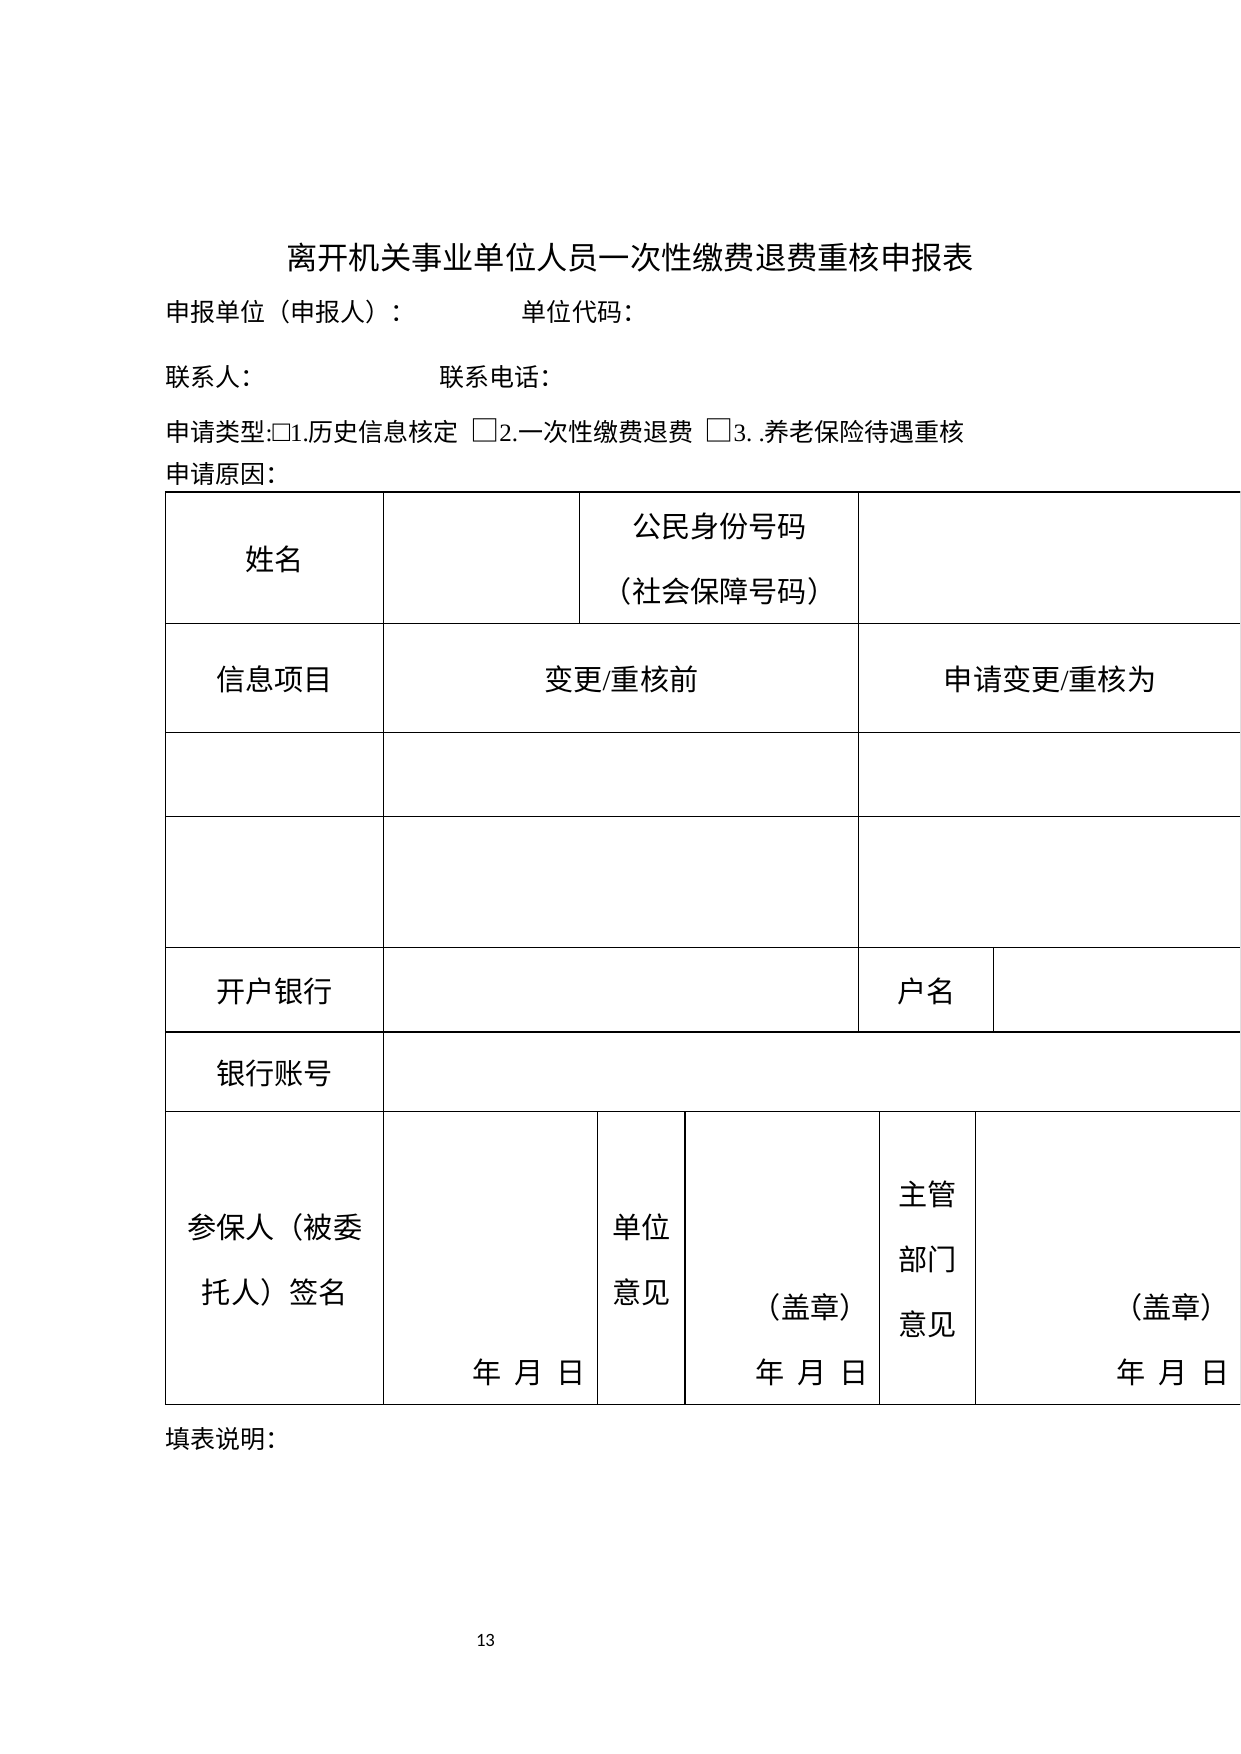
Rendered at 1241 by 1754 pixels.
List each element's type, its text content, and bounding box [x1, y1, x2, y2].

table_cell 主管部门意见 [880, 1112, 975, 1404]
table_cell 单位意见 [598, 1112, 684, 1404]
table_header 姓名 [166, 493, 383, 622]
table_cell （盖章） 年 月 日 [686, 1112, 879, 1404]
table_cell 变更/重核前 [384, 624, 858, 732]
table_cell 银行账号 [166, 1033, 383, 1111]
table_cell [166, 817, 383, 947]
text 填表说明： [165, 1405, 1030, 1470]
table_cell （盖章） 年 月 日 [976, 1112, 1240, 1404]
text 申请原因： [165, 450, 1124, 491]
table_cell 户名 [859, 948, 993, 1031]
table_cell [166, 733, 383, 816]
text 联系人： 联系电话： [165, 343, 1121, 408]
table_cell [384, 948, 858, 1031]
table_cell 开户银行 [166, 948, 383, 1031]
table_header [859, 493, 1240, 622]
subtitle 离开机关事业单位人员一次性缴费退费重核申报表 [165, 233, 1087, 278]
table_cell [859, 733, 1240, 816]
table_cell [384, 817, 858, 947]
table_cell 信息项目 [166, 624, 383, 732]
text 申报单位（申报人）： 单位代码： [165, 278, 1121, 343]
table_cell 年 月 日 [384, 1112, 597, 1404]
table_cell [859, 817, 1240, 947]
table_header 公民身份号码 （社会保障号码） [580, 493, 858, 622]
text 申请类型:□1.历史信息核定 □2.一次性缴费退费 □3. .养老保险待遇重核 [165, 408, 1124, 450]
table_header [384, 493, 579, 622]
table_cell [384, 1033, 1240, 1111]
table_cell 申请变更/重核为 [859, 624, 1240, 732]
table_cell [384, 733, 858, 816]
table_cell 参保人（被委托人）签名 [166, 1112, 383, 1404]
table_cell [994, 948, 1240, 1031]
